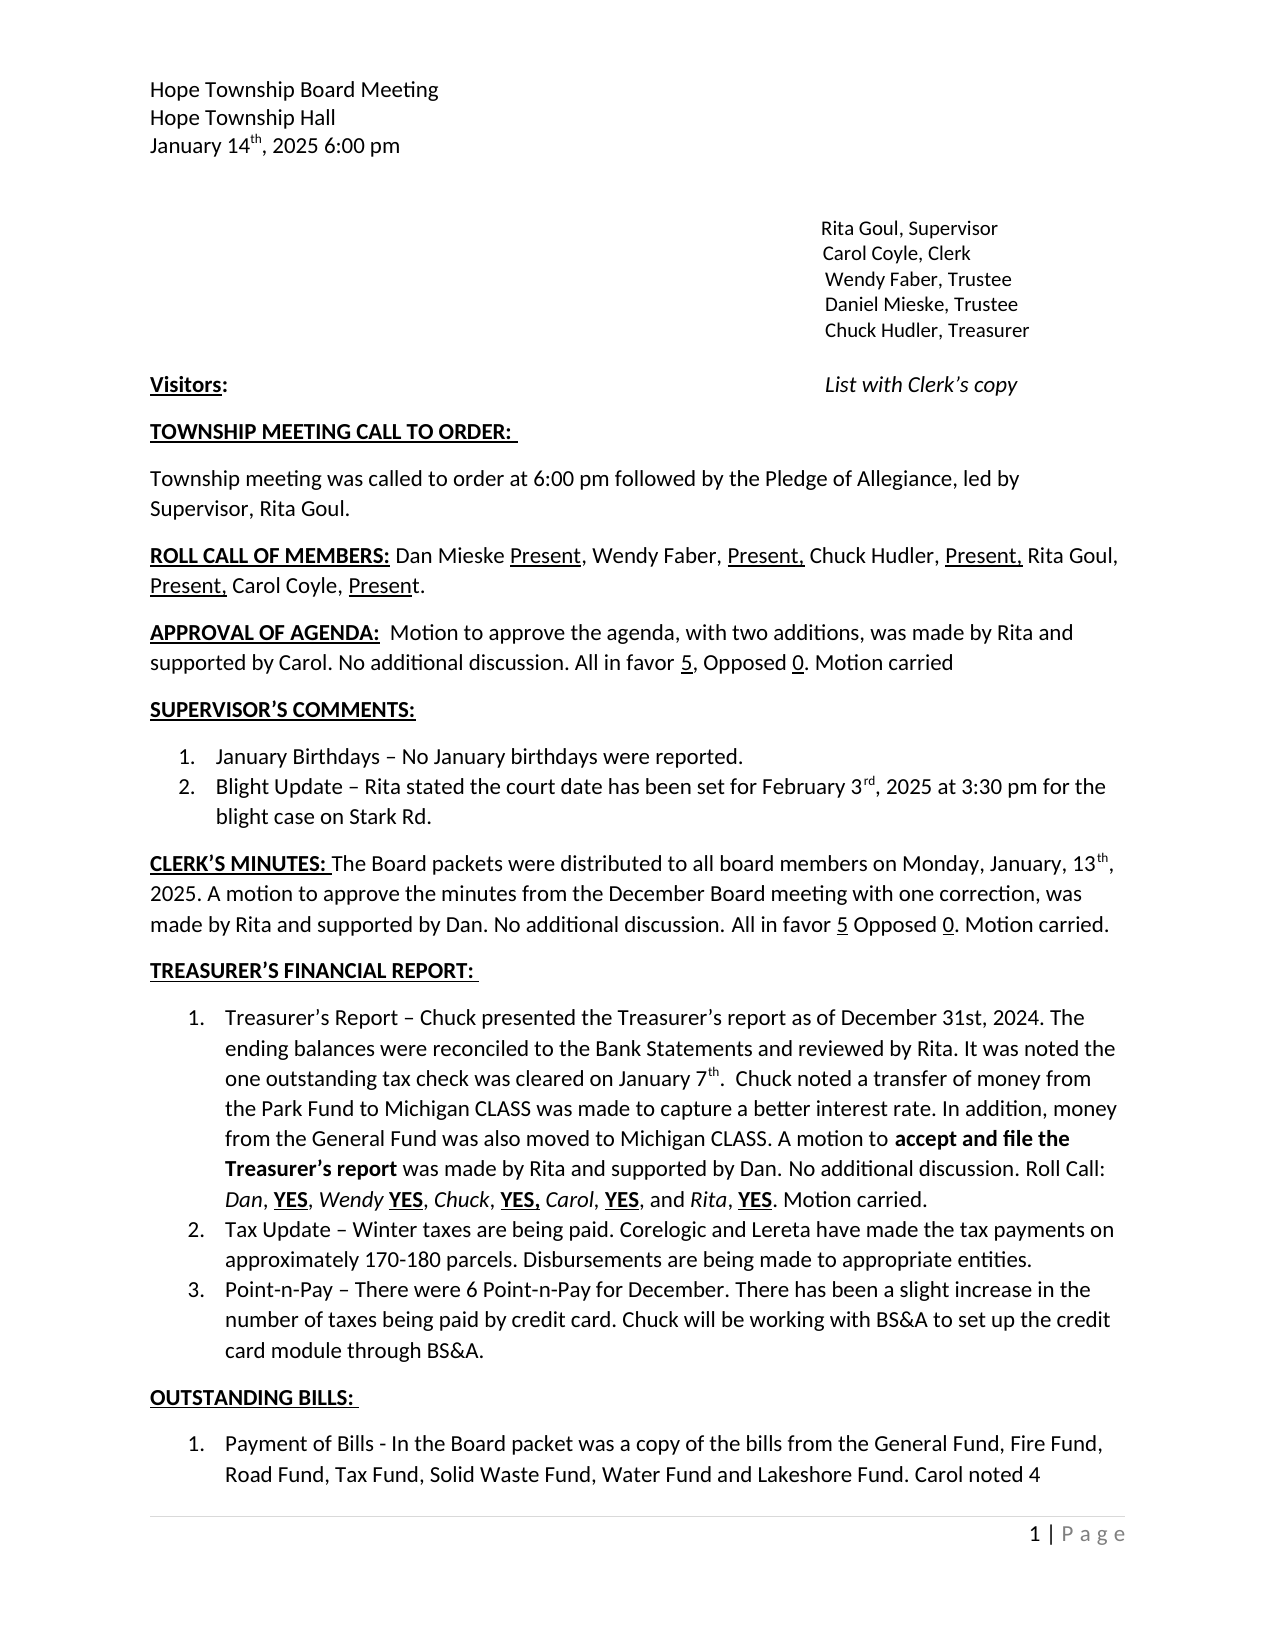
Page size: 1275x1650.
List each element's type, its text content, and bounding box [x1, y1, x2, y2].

text Wendy Faber, Trustee [750, 266, 1125, 291]
list Tax Update – Winter taxes are being paid. Corelogic and Lereta have made the tax payments on approximately 170-180 parcels. Disbursements are being made to appropriate entities. [187, 1215, 1125, 1273]
list Treasurer’s Report – Chuck presented the Treasurer’s report as of December 31st, 2024. The ending balances were reconciled to the Bank Statements and reviewed by Rita. It was noted the one outstanding tax check was cleared on January 7th. Chuck noted a transfer of money from the Park Fund to Michigan CLASS was made to capture a better interest rate. In addition, money from the General Fund was also moved to Michigan CLASS. A motion to accept and file the Treasurer’s report was made by Rita and supported by Dan. No additional discussion. Roll Call: Dan, YES, Wendy YES, Chuck, YES, Carol, YES, and Rita, YES. Motion carried. [187, 1003, 1125, 1213]
text Chuck Hudler, Treasurer [750, 317, 1125, 342]
text CLERK’S MINUTES: The Board packets were distributed to all board members on Monday, January, 13th, 2025. A motion to approve the minutes from the December Board meeting with one correction, was made by Rita and supported by Dan. No additional discussion. All in favor 5 Opposed 0. Motion carried. [150, 849, 1125, 938]
text OUTSTANDING BILLS: [150, 1383, 1125, 1411]
text TOWNSHIP MEETING CALL TO ORDER: [150, 417, 1125, 445]
text Township meeting was called to order at 6:00 pm followed by the Pledge of Allegiance, led by Supervisor, Rita Goul. [150, 464, 1125, 522]
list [187, 1429, 1125, 1488]
list January Birthdays – No January birthdays were reported. [178, 742, 1125, 770]
text Visitors: List with Clerk’s copy [150, 370, 1125, 398]
text APPROVAL OF AGENDA: Motion to approve the agenda, with two additions, was made by Rita and supported by Carol. No additional discussion. All in favor 5, Opposed 0. Motion carried [150, 618, 1125, 676]
text TREASURER’S FINANCIAL REPORT: [150, 957, 1125, 985]
text SUPERVISOR’S COMMENTS: [150, 695, 1125, 723]
list Point-n-Pay – There were 6 Point-n-Pay for December. There has been a slight increase in the number of taxes being paid by credit card. Chuck will be working with BS&A to set up the credit card module through BS&A. [187, 1275, 1125, 1364]
text Daniel Mieske, Trustee [750, 291, 1125, 317]
text ROLL CALL OF MEMBERS: Dan Mieske Present, Wendy Faber, Present, Chuck Hudler, Present, Rita Goul, Present, Carol Coyle, Present. [150, 541, 1125, 599]
list Blight Update – Rita stated the court date has been set for February 3rd, 2025 at 3:30 pm for the blight case on Stark Rd. [178, 772, 1125, 831]
text Rita Goul, Supervisor [150, 215, 1125, 241]
text Carol Coyle, Clerk [150, 241, 1125, 266]
